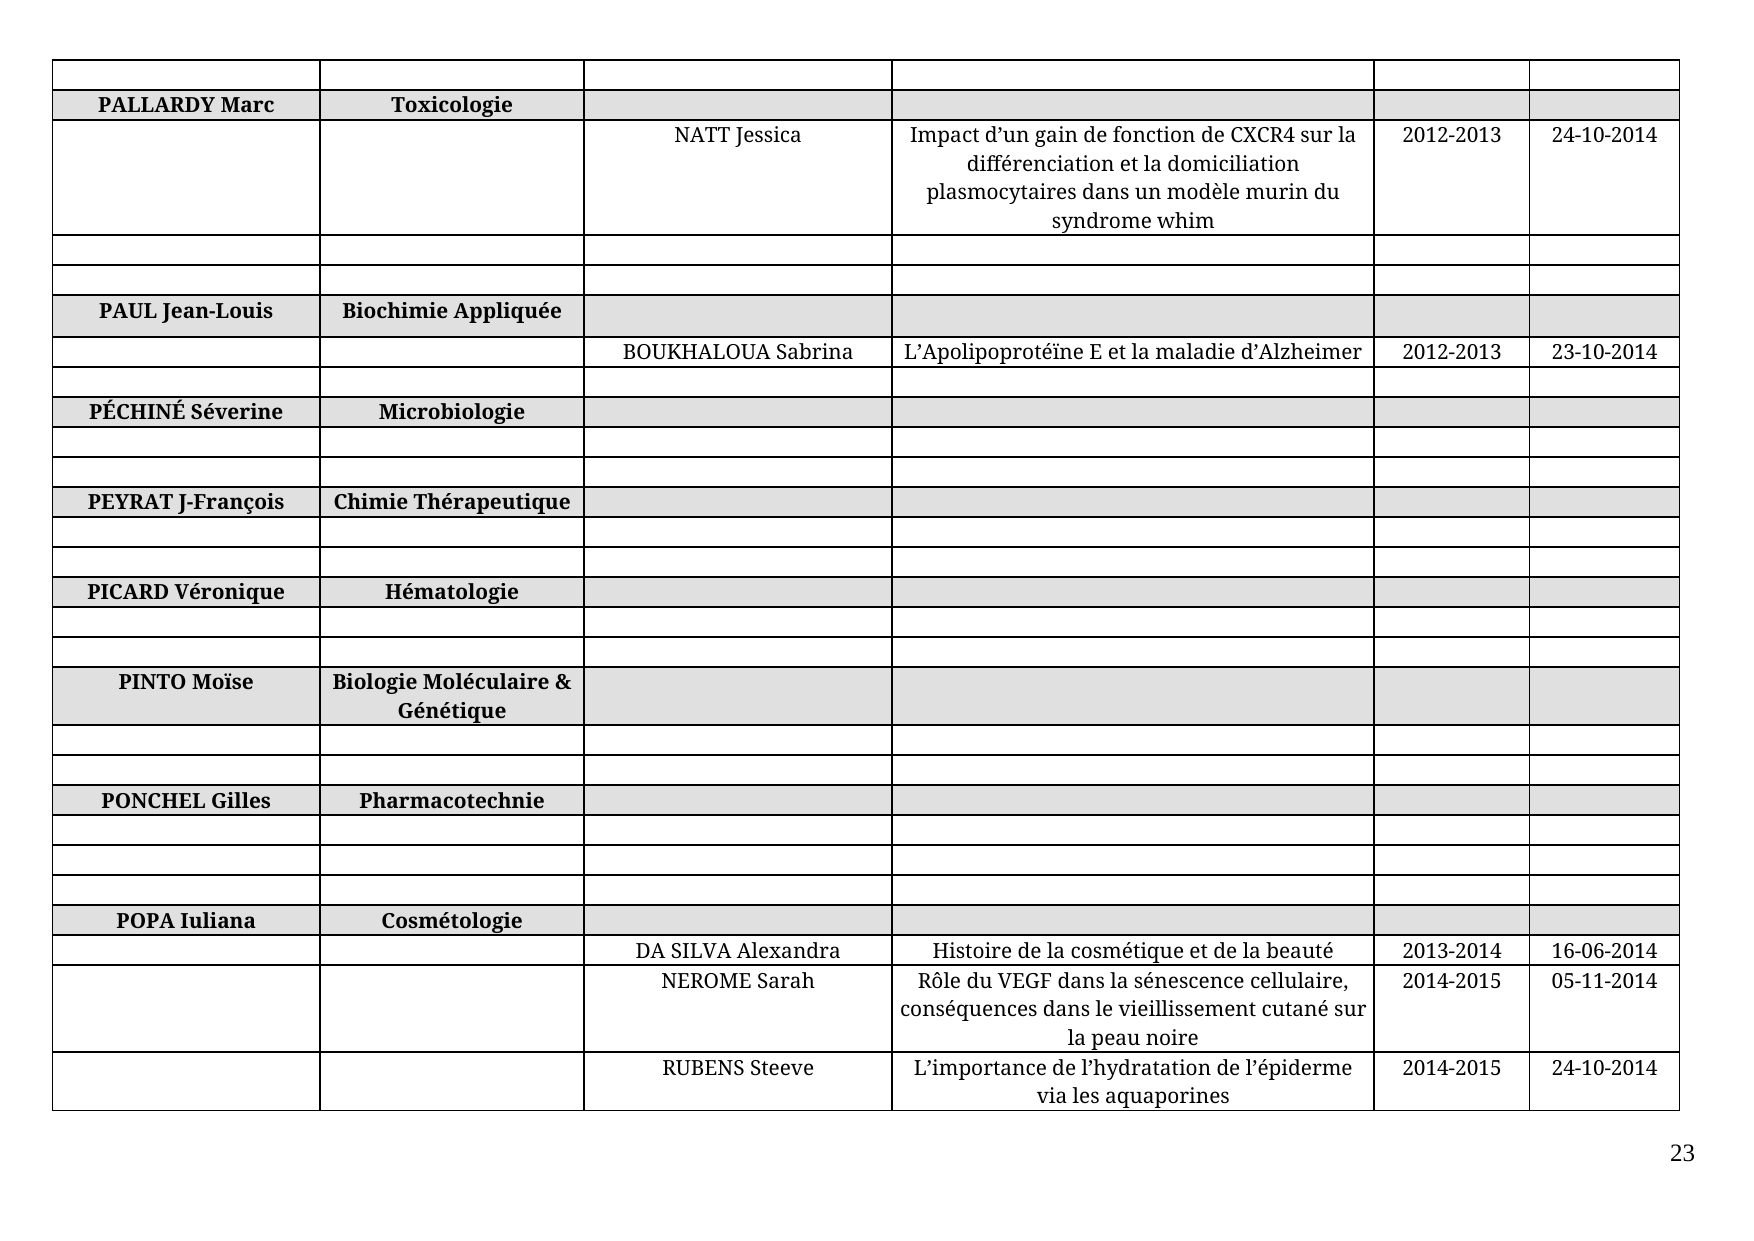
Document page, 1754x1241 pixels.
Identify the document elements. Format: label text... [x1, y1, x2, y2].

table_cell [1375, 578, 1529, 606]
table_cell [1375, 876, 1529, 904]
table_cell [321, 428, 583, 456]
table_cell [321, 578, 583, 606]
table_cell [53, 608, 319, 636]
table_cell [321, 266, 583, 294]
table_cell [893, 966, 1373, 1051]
table_cell Impact d’un gain de fonction de CXCR4 sur la différenciation et la domiciliation plasmocytaires dans un modèle murin du syndrome whim [893, 121, 1373, 234]
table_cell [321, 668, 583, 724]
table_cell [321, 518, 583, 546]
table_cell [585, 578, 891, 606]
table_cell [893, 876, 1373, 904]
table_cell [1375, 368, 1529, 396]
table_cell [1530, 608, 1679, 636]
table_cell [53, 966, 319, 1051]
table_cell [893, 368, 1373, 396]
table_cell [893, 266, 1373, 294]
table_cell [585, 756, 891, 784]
table_cell 2012-2013 [1375, 121, 1529, 234]
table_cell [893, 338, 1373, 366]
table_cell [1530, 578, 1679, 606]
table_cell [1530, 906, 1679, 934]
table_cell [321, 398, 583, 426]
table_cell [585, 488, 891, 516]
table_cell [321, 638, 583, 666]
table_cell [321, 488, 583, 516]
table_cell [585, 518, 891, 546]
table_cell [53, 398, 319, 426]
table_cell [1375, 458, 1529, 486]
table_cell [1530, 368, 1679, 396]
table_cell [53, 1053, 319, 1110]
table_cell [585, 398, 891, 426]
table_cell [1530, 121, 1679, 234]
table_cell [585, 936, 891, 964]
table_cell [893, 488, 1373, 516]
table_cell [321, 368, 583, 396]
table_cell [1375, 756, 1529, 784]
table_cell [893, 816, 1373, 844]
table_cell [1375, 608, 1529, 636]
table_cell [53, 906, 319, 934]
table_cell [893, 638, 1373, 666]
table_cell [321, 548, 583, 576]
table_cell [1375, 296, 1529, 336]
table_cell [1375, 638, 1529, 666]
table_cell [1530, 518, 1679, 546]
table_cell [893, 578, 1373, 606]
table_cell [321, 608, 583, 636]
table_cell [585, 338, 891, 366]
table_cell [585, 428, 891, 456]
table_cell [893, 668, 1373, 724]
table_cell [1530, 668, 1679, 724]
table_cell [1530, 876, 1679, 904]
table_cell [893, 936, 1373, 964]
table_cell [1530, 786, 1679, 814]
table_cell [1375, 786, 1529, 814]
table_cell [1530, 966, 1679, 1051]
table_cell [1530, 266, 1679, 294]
table_cell Toxicologie [321, 91, 583, 119]
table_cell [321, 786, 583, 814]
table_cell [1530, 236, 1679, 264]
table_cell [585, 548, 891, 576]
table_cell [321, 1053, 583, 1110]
table_cell [1530, 61, 1679, 89]
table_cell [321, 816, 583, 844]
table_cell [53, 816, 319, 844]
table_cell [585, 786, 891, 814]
table_cell [321, 61, 583, 89]
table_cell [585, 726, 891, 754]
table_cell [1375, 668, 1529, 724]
table_cell [53, 121, 319, 234]
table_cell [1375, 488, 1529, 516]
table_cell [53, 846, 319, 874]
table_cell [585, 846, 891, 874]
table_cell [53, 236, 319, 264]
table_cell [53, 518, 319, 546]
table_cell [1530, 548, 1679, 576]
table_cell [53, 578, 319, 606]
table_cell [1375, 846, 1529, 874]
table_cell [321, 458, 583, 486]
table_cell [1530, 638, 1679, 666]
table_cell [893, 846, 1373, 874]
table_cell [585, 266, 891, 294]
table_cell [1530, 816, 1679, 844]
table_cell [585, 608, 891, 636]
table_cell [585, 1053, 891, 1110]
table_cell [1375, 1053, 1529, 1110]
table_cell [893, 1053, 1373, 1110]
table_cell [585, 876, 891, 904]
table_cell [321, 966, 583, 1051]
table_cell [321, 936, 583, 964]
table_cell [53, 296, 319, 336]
table_cell NATT Jessica [585, 121, 891, 234]
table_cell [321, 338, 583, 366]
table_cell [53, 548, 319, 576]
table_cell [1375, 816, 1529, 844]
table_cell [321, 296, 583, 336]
table_cell [585, 91, 891, 119]
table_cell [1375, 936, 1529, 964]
table_cell [893, 91, 1373, 119]
table_cell [1375, 91, 1529, 119]
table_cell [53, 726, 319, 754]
table_cell [1375, 61, 1529, 89]
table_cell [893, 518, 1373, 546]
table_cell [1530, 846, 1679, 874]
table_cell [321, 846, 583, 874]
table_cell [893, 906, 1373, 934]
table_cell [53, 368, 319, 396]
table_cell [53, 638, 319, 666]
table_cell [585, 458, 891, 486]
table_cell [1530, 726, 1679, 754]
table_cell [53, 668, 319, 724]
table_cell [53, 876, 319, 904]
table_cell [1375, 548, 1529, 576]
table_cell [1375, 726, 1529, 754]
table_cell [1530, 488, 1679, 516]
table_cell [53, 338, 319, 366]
table_cell [893, 61, 1373, 89]
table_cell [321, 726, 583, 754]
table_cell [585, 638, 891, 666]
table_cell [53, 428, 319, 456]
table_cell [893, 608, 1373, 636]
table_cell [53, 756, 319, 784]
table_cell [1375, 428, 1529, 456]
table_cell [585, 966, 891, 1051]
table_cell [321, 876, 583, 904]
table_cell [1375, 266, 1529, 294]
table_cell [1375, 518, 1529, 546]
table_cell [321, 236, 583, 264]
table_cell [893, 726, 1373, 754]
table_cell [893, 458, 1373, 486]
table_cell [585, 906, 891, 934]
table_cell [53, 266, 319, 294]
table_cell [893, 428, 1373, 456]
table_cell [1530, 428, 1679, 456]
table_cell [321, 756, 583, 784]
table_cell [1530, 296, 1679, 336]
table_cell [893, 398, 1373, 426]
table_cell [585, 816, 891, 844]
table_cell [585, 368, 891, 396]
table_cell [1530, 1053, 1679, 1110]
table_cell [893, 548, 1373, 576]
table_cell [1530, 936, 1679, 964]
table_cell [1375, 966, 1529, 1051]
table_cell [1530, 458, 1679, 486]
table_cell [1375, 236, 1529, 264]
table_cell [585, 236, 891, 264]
table_cell [321, 121, 583, 234]
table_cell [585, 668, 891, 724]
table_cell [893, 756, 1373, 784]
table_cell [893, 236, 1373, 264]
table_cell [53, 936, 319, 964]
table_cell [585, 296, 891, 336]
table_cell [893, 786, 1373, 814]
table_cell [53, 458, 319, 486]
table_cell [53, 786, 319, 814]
table_cell [585, 61, 891, 89]
table_cell PALLARDY Marc [53, 91, 319, 119]
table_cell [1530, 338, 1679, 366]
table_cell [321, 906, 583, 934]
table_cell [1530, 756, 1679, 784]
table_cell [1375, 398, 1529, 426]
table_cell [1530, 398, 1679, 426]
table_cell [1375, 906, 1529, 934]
table_cell [53, 61, 319, 89]
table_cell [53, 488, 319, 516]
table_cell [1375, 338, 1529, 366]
table_cell [1530, 91, 1679, 119]
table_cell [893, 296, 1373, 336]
